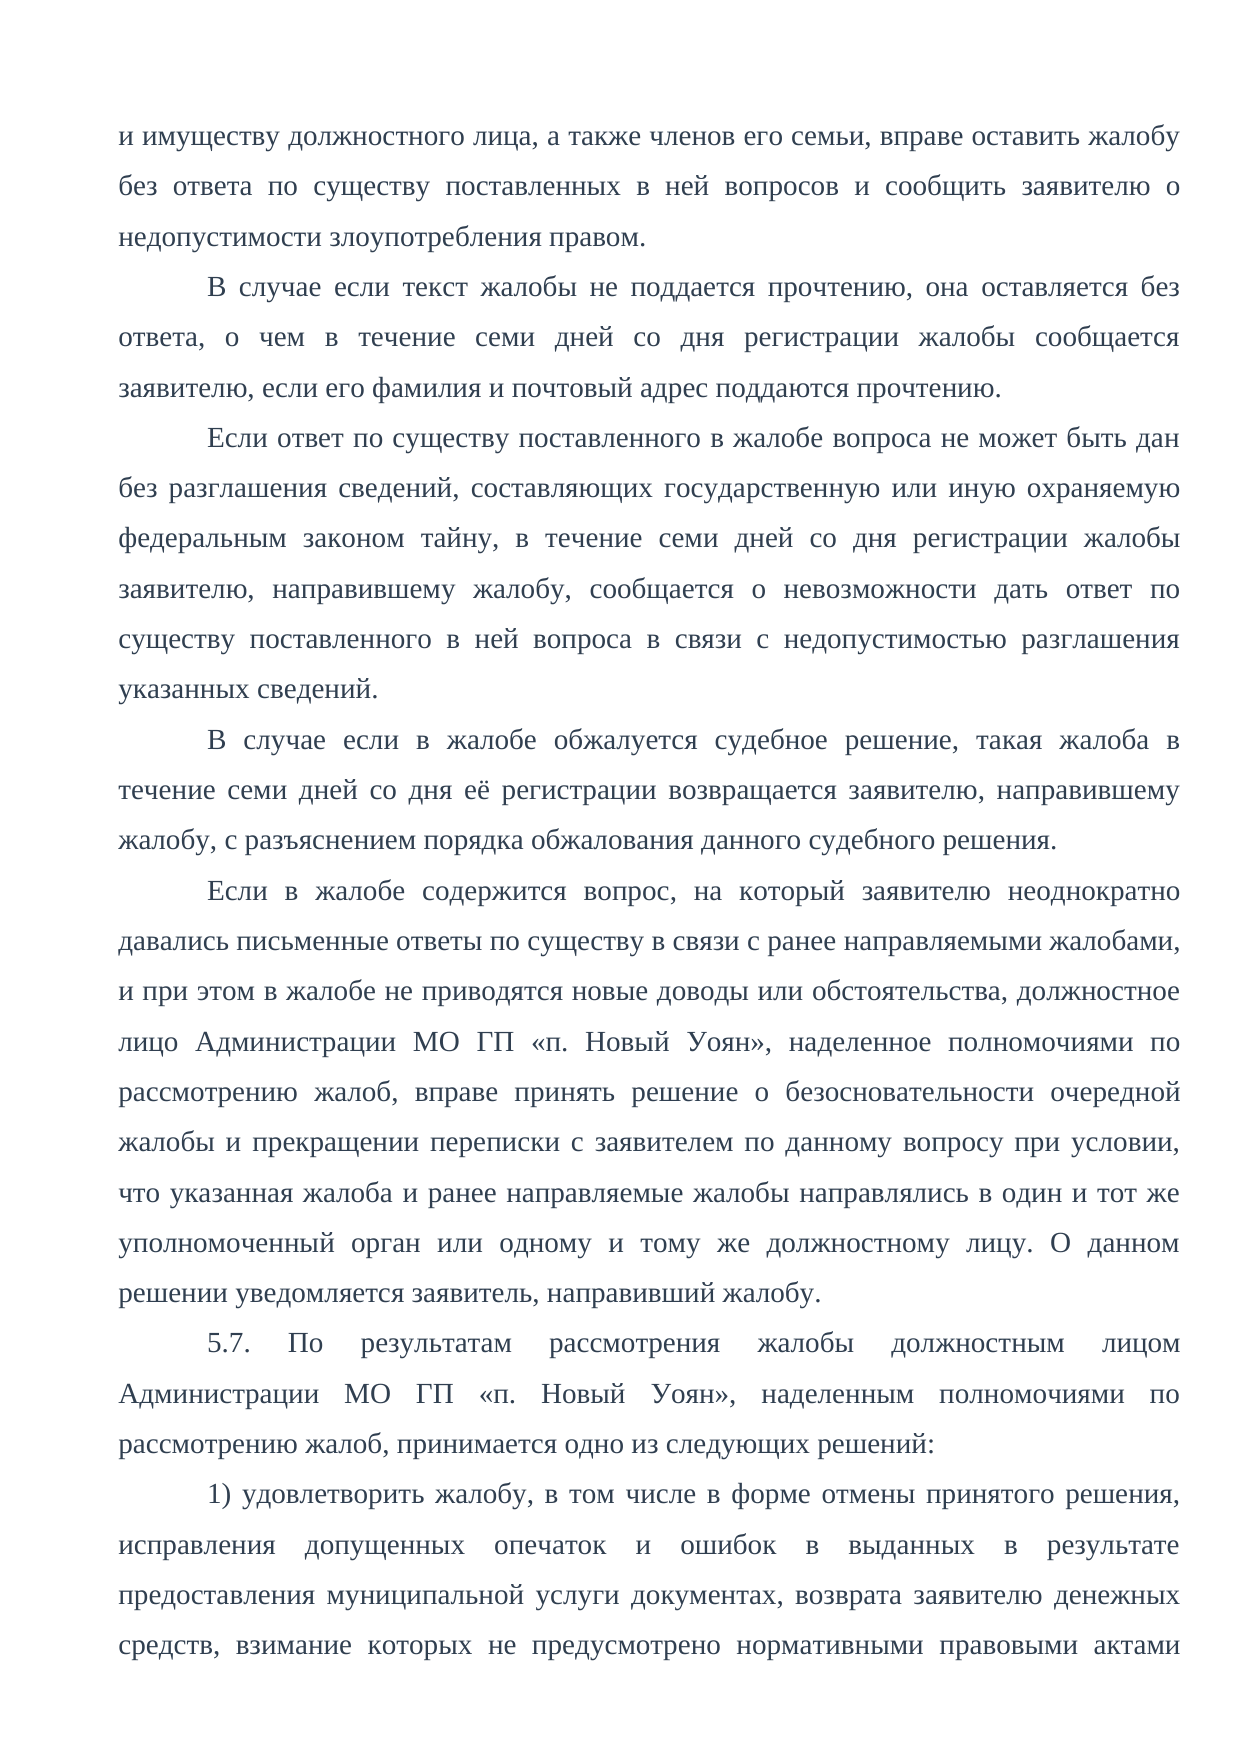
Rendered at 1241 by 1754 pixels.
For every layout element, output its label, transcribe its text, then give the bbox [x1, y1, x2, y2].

text В случае если текст жалобы не поддается прочтению, она оставляется без ответа, о чем в течение семи дней со дня регистрации жалобы сообщается заявителю, если его фамилия и почтовый адрес поддаются прочтению. [118, 269, 1181, 403]
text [118, 118, 1181, 252]
text Если ответ по существу поставленного в жалобе вопроса не может быть дан без разглашения сведений, составляющих государственную или иную охраняемую федеральным законом тайну, в течение семи дней со дня регистрации жалобы заявителю, направившему жалобу, сообщается о невозможности дать ответ по существу поставленного в ней вопроса в связи с недопустимостью разглашения указанных сведений. [118, 420, 1181, 705]
text Если в жалобе содержится вопрос, на который заявителю неоднократно давались письменные ответы по существу в связи с ранее направляемыми жалобами, и при этом в жалобе не приводятся новые доводы или обстоятельства, должностное лицо Администрации МО ГП «п. Новый Уоян», наделенное полномочиями по рассмотрению жалоб, вправе принять решение о безосновательности очередной жалобы и прекращении переписки с заявителем по данному вопросу при условии, что указанная жалоба и ранее направляемые жалобы направлялись в один и тот же уполномоченный орган или одному и тому же должностному лицу. О данном решении уведомляется заявитель, направивший жалобу. [118, 873, 1181, 1309]
text 5.7. По результатам рассмотрения жалобы должностным лицом Администрации МО ГП «п. Новый Уоян», наделенным полномочиями по рассмотрению жалоб, принимается одно из следующих решений: [118, 1326, 1181, 1460]
text В случае если в жалобе обжалуется судебное решение, такая жалоба в течение семи дней со дня её регистрации возвращается заявителю, направившему жалобу, с разъяснением порядка обжалования данного судебного решения. [118, 722, 1181, 856]
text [118, 1477, 1181, 1661]
